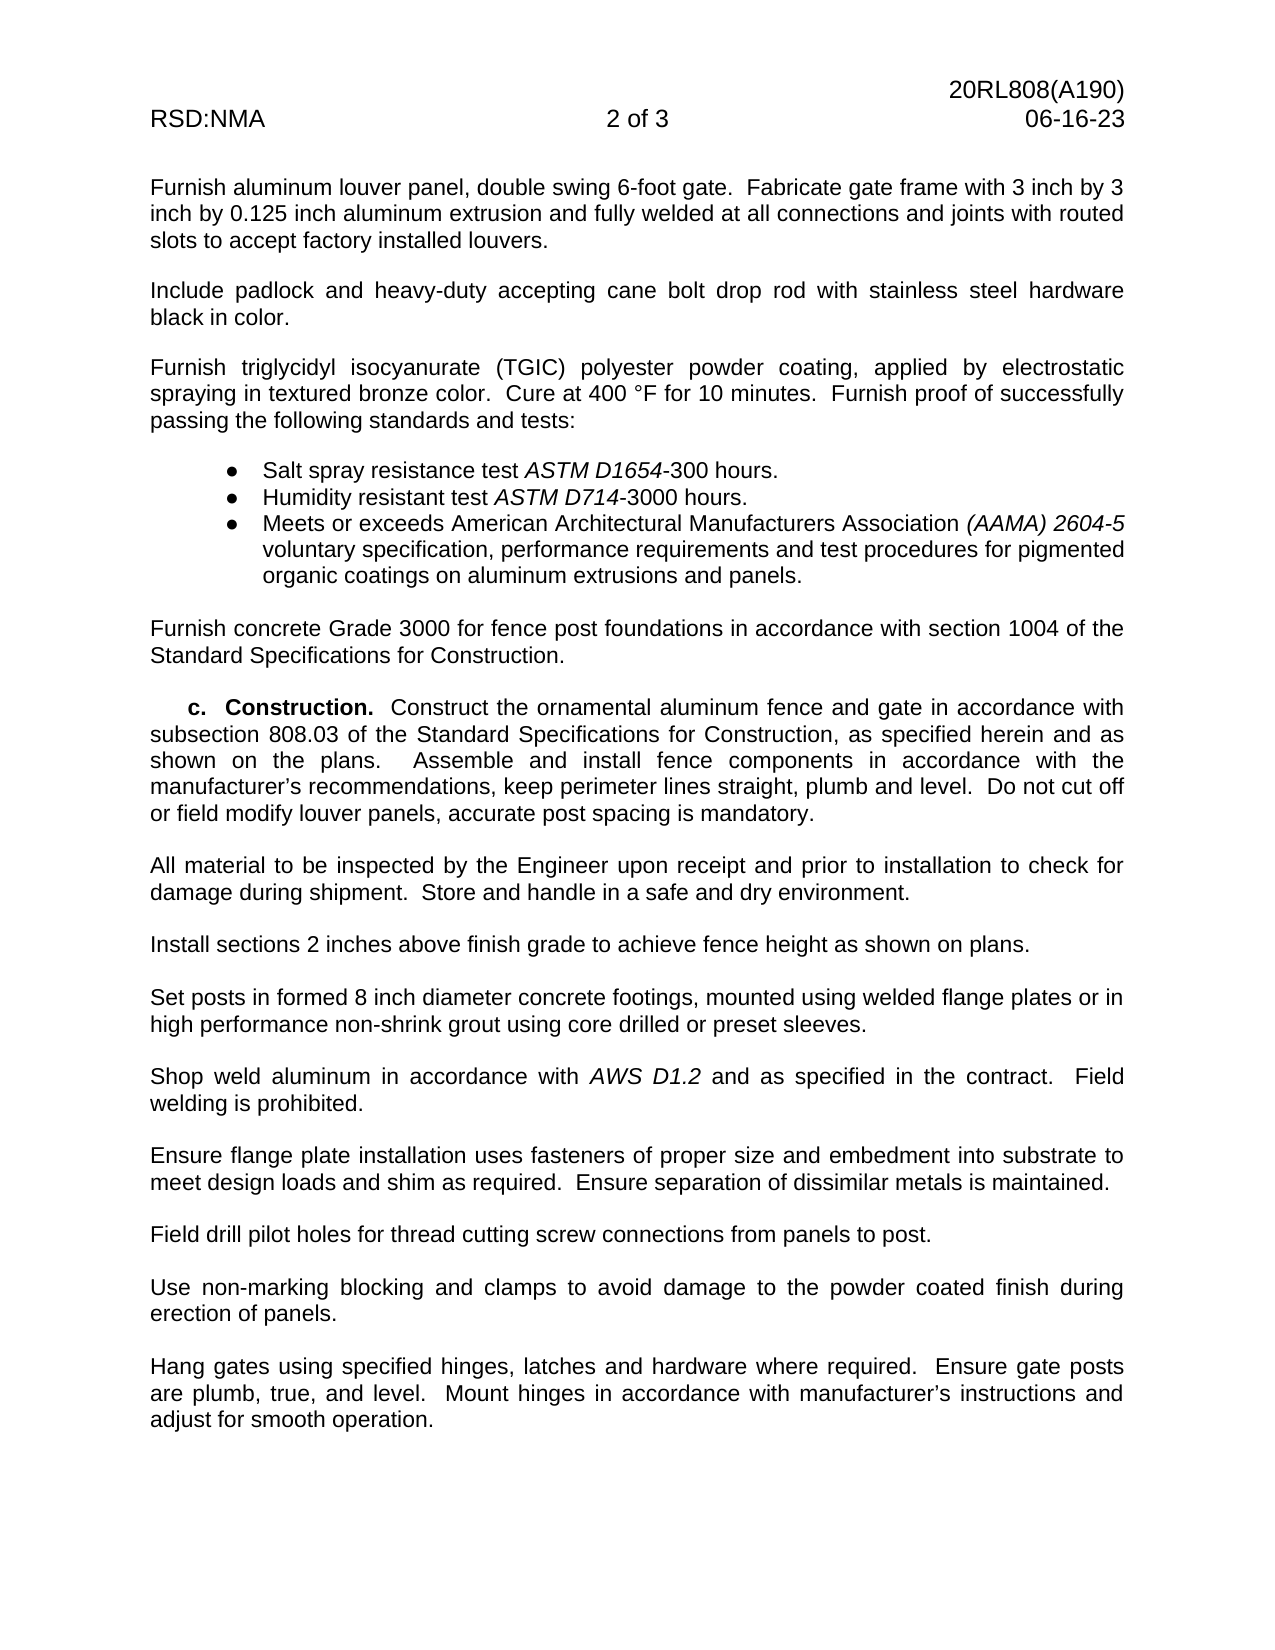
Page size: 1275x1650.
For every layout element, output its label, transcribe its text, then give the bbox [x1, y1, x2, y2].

text ● Salt spray resistance test ASTM D1654-300 hours. [225, 457, 1125, 483]
text Set posts in formed 8 inch diameter concrete footings, mounted using welded flange plates or in high performance non-shrink grout using core drilled or preset sleeves. [150, 984, 1125, 1037]
text Include padlock and heavy-duty accepting cane bolt drop rod with stainless steel hardware black in color. [150, 277, 1125, 330]
text Install sections 2 inches above finish grade to achieve fence height as shown on plans. [150, 931, 1125, 958]
text Furnish triglycidyl isocyanurate (TGIC) polyester powder coating, applied by electrostatic spraying in textured bronze color. Cure at 400 °F for 10 minutes. Furnish proof of successfully passing the following standards and tests: [150, 354, 1125, 433]
text Furnish concrete Grade 3000 for fence post foundations in accordance with section 1004 of the Standard Specifications for Construction. [150, 615, 1125, 668]
text Ensure flange plate installation uses fasteners of proper size and embedment into substrate to meet design loads and shim as required. Ensure separation of dissimilar metals is maintained. [150, 1142, 1125, 1195]
text Furnish aluminum louver panel, double swing 6-foot gate. Fabricate gate frame with 3 inch by 3 inch by 0.125 inch aluminum extrusion and fully welded at all connections and joints with routed slots to accept factory installed louvers. [150, 174, 1125, 253]
text All material to be inspected by the Engineer upon receipt and prior to installation to check for damage during shipment. Store and handle in a safe and dry environment. [150, 852, 1125, 905]
text Shop weld aluminum in accordance with AWS D1.2 and as specified in the contract. Field welding is prohibited. [150, 1063, 1125, 1116]
text Field drill pilot holes for thread cutting screw connections from panels to post. [150, 1221, 1125, 1248]
text Use non-marking blocking and clamps to avoid damage to the powder coated finish during erection of panels. [150, 1274, 1125, 1327]
text ● Humidity resistant test ASTM D714-3000 hours. [225, 483, 1125, 510]
text Hang gates using specified hinges, latches and hardware where required. Ensure gate posts are plumb, true, and level. Mount hinges in accordance with manufacturer’s instructions and adjust for smooth operation. [150, 1353, 1125, 1432]
text ● Meets or exceeds American Architectural Manufacturers Association (AAMA) 2604-5 voluntary specification, performance requirements and test procedures for pigmented organic coatings on aluminum extrusions and panels. [225, 510, 1125, 589]
text c. Construction. Construct the ornamental aluminum fence and gate in accordance with subsection 808.03 of the Standard Specifications for Construction, as specified herein and as shown on the plans. Assemble and install fence components in accordance with the manufacturer’s recommendations, keep perimeter lines straight, plumb and level. Do not cut off or field modify louver panels, accurate post spacing is mandatory. [150, 694, 1125, 826]
